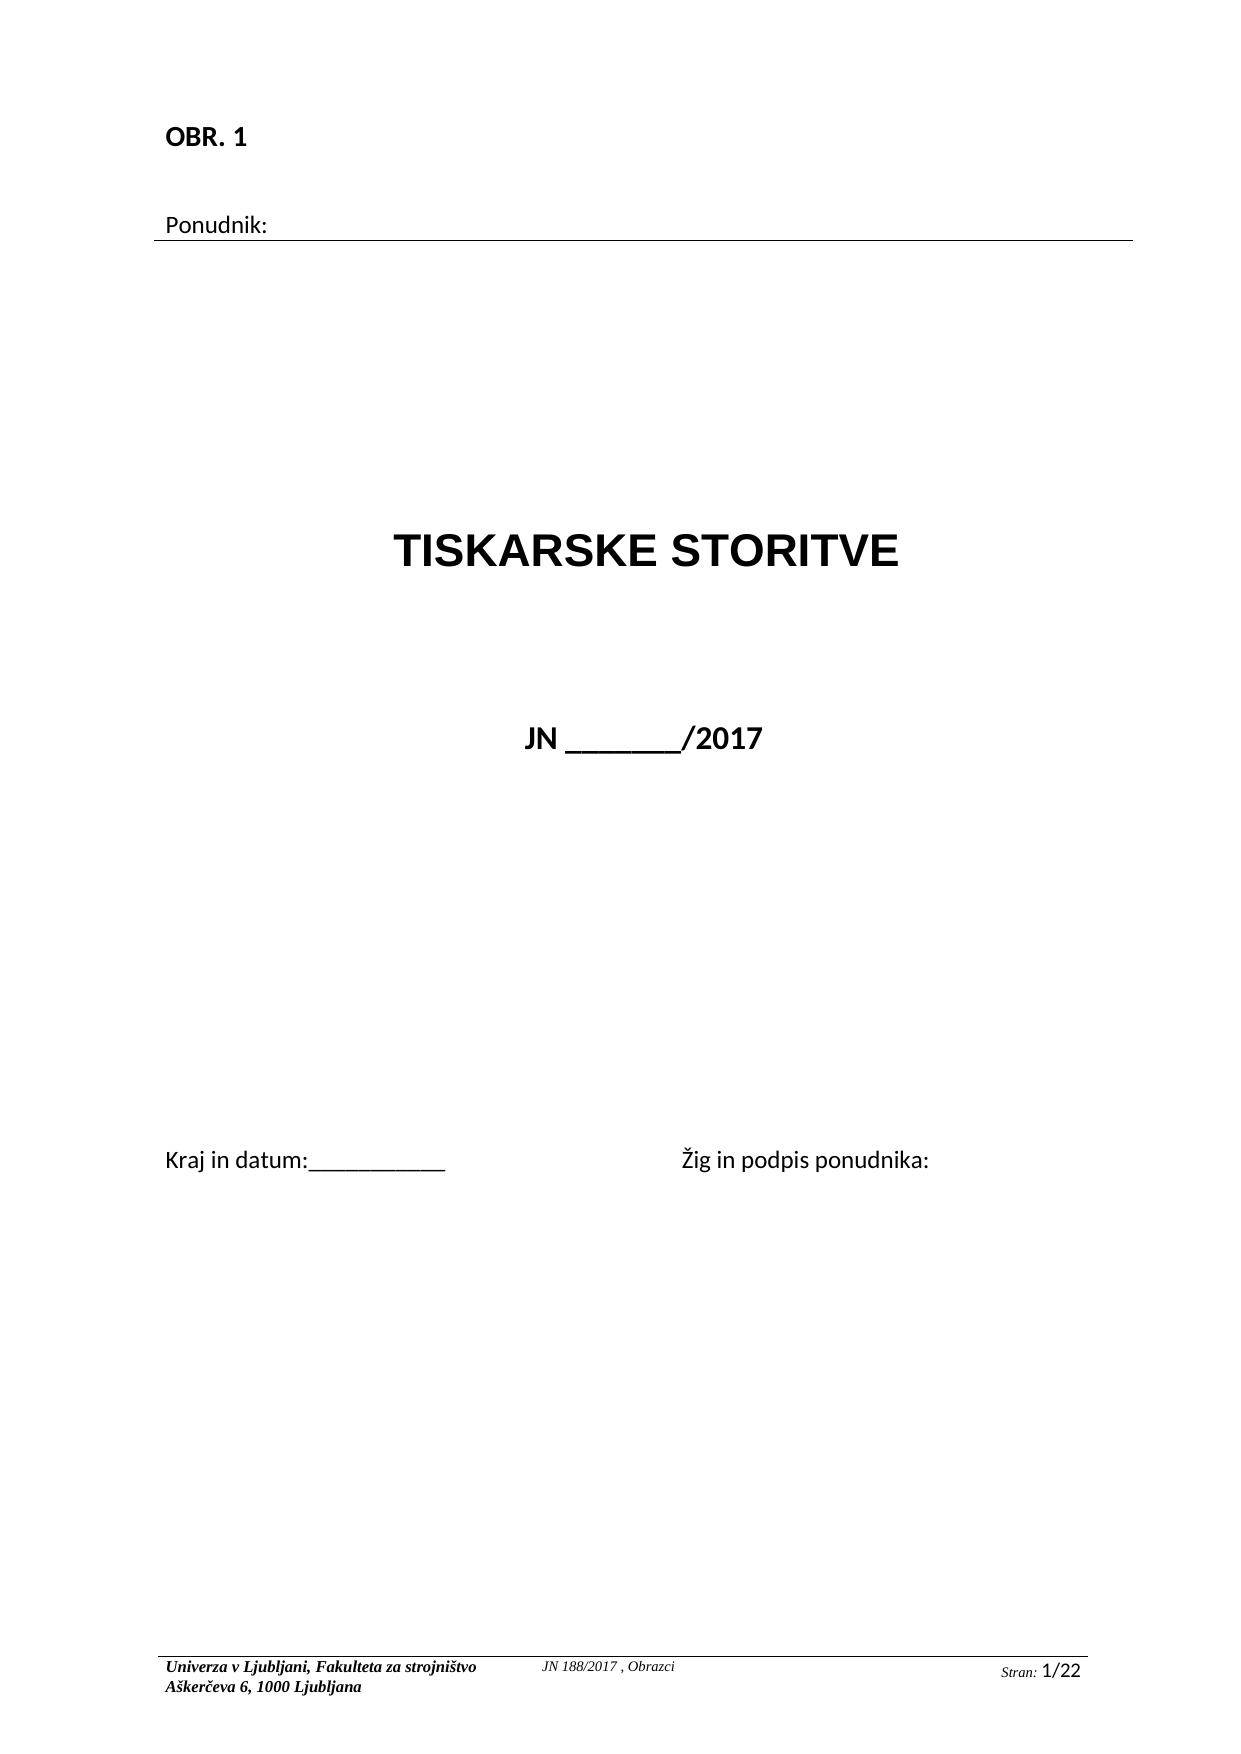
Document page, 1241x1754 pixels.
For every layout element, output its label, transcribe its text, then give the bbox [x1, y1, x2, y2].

subtitle OBR. 1 [165, 118, 1122, 154]
text Kraj in datum:___________ Žig in podpis ponudnika: [165, 1144, 1122, 1175]
text TISKARSKE STORITVE [165, 523, 1127, 576]
text JN _______/2017 [165, 717, 1122, 757]
table_header Ponudnik: [154, 209, 1133, 240]
